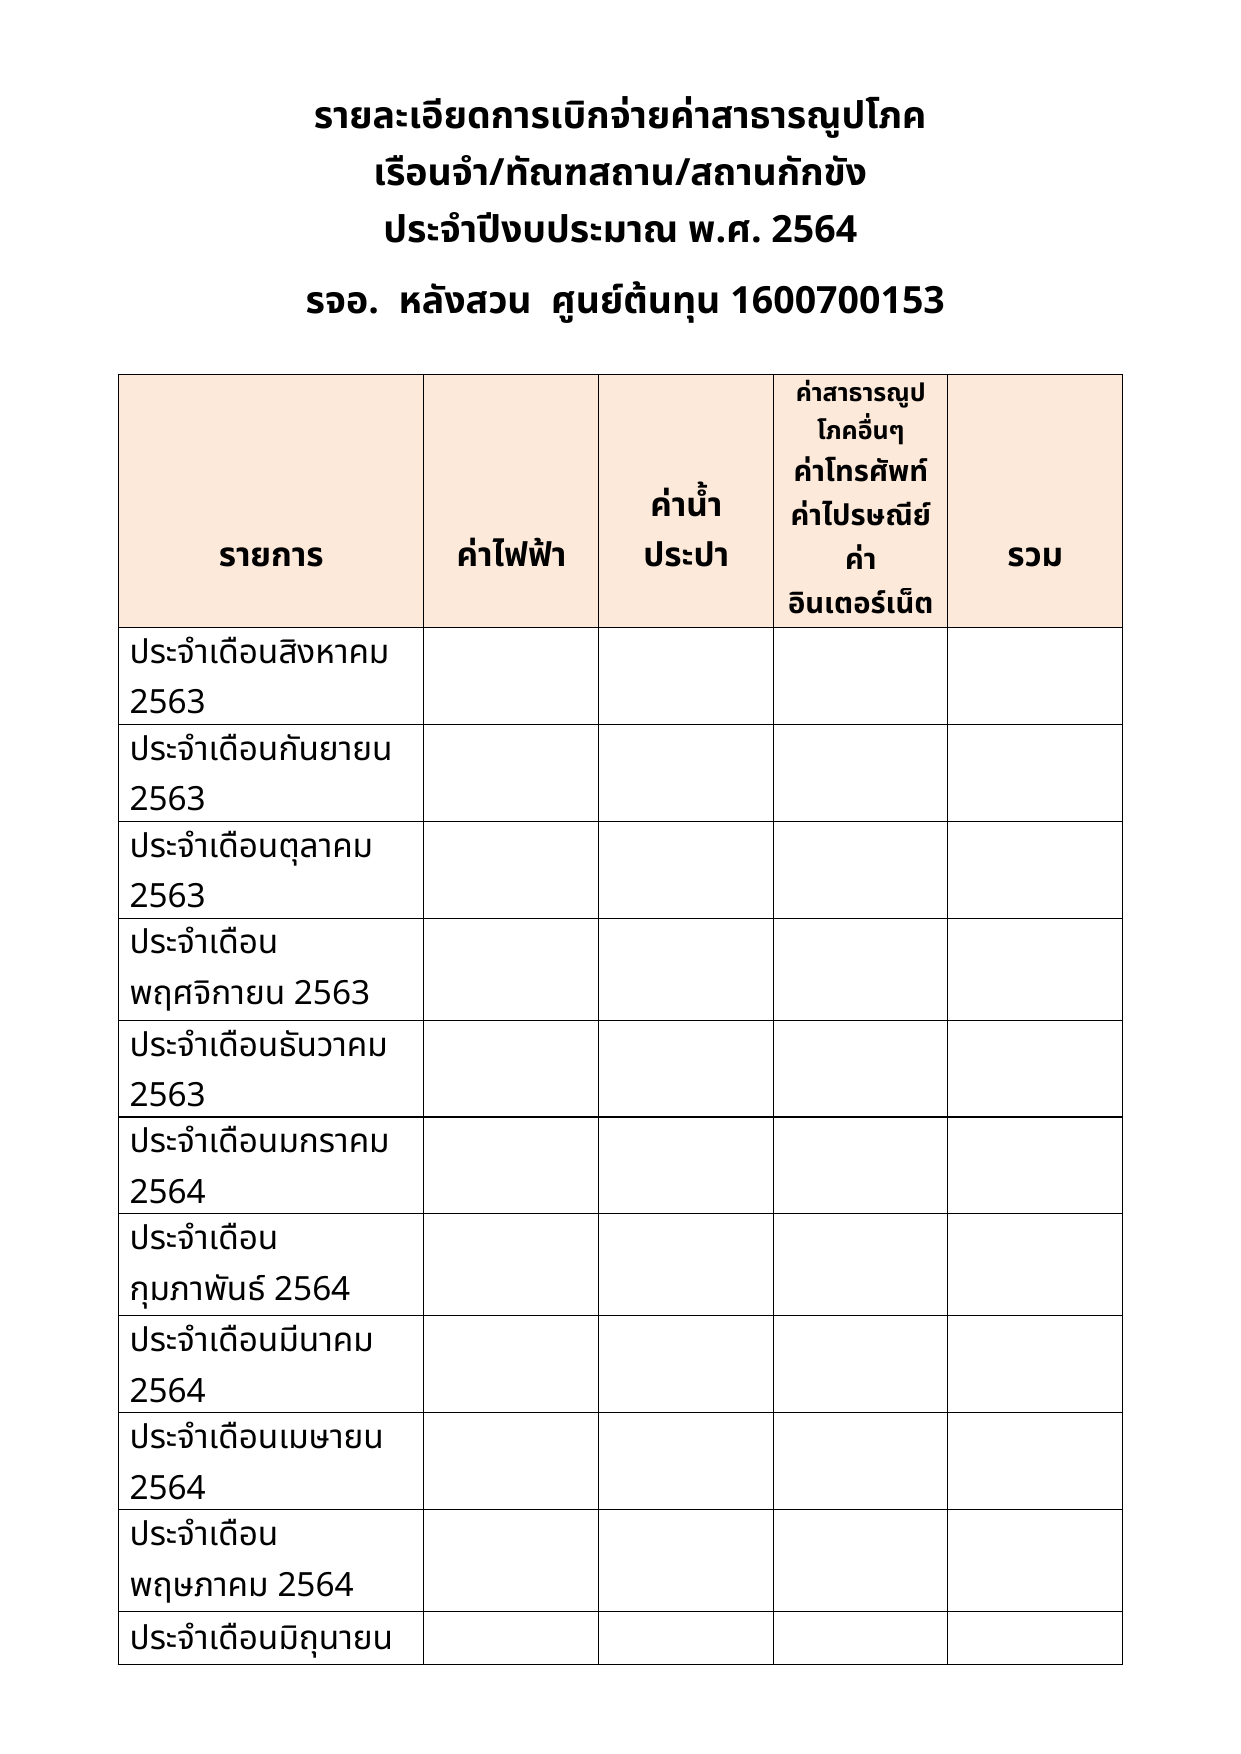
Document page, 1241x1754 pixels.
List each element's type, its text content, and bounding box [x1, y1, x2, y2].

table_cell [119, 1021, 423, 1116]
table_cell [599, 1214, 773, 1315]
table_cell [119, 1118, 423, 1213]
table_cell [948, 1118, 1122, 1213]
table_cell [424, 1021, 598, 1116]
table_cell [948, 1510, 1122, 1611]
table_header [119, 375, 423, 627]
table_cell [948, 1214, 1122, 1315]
text เรือนจำ/ทัณฑสถาน/สถานกักขัง [118, 145, 1122, 202]
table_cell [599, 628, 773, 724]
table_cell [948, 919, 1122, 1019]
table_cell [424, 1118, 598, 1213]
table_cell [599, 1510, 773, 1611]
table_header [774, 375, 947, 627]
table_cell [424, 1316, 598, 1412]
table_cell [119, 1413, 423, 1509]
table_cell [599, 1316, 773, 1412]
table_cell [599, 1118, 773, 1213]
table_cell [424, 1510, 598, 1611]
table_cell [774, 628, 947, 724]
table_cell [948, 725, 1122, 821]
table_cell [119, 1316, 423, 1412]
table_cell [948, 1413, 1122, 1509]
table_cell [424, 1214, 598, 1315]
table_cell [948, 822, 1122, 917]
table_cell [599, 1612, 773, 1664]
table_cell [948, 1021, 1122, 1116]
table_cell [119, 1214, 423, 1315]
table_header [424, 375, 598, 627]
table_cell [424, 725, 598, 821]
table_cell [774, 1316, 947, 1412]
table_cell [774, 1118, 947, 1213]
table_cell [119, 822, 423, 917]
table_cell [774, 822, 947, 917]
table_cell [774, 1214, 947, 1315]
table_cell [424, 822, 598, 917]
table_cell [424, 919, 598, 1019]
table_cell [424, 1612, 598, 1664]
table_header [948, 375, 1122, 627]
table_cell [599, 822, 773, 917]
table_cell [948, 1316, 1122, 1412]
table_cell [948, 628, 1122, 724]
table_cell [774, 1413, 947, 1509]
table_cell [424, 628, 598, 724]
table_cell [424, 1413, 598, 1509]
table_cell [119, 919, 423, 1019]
text รจอ. หลังสวน ศูนย์ต้นทุน 1600700153 [118, 273, 1122, 330]
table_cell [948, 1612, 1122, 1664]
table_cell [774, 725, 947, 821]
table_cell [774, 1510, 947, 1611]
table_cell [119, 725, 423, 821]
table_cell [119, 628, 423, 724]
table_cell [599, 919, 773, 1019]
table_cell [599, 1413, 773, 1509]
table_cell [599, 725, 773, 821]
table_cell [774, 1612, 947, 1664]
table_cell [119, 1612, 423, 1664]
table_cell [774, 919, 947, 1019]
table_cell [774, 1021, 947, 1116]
text รายละเอียดการเบิกจ่ายค่าสาธารณูปโภค [118, 89, 1122, 145]
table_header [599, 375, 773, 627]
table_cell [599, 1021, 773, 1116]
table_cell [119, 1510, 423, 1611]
text ประจำปีงบประมาณ พ.ศ. 2564 [118, 202, 1122, 259]
